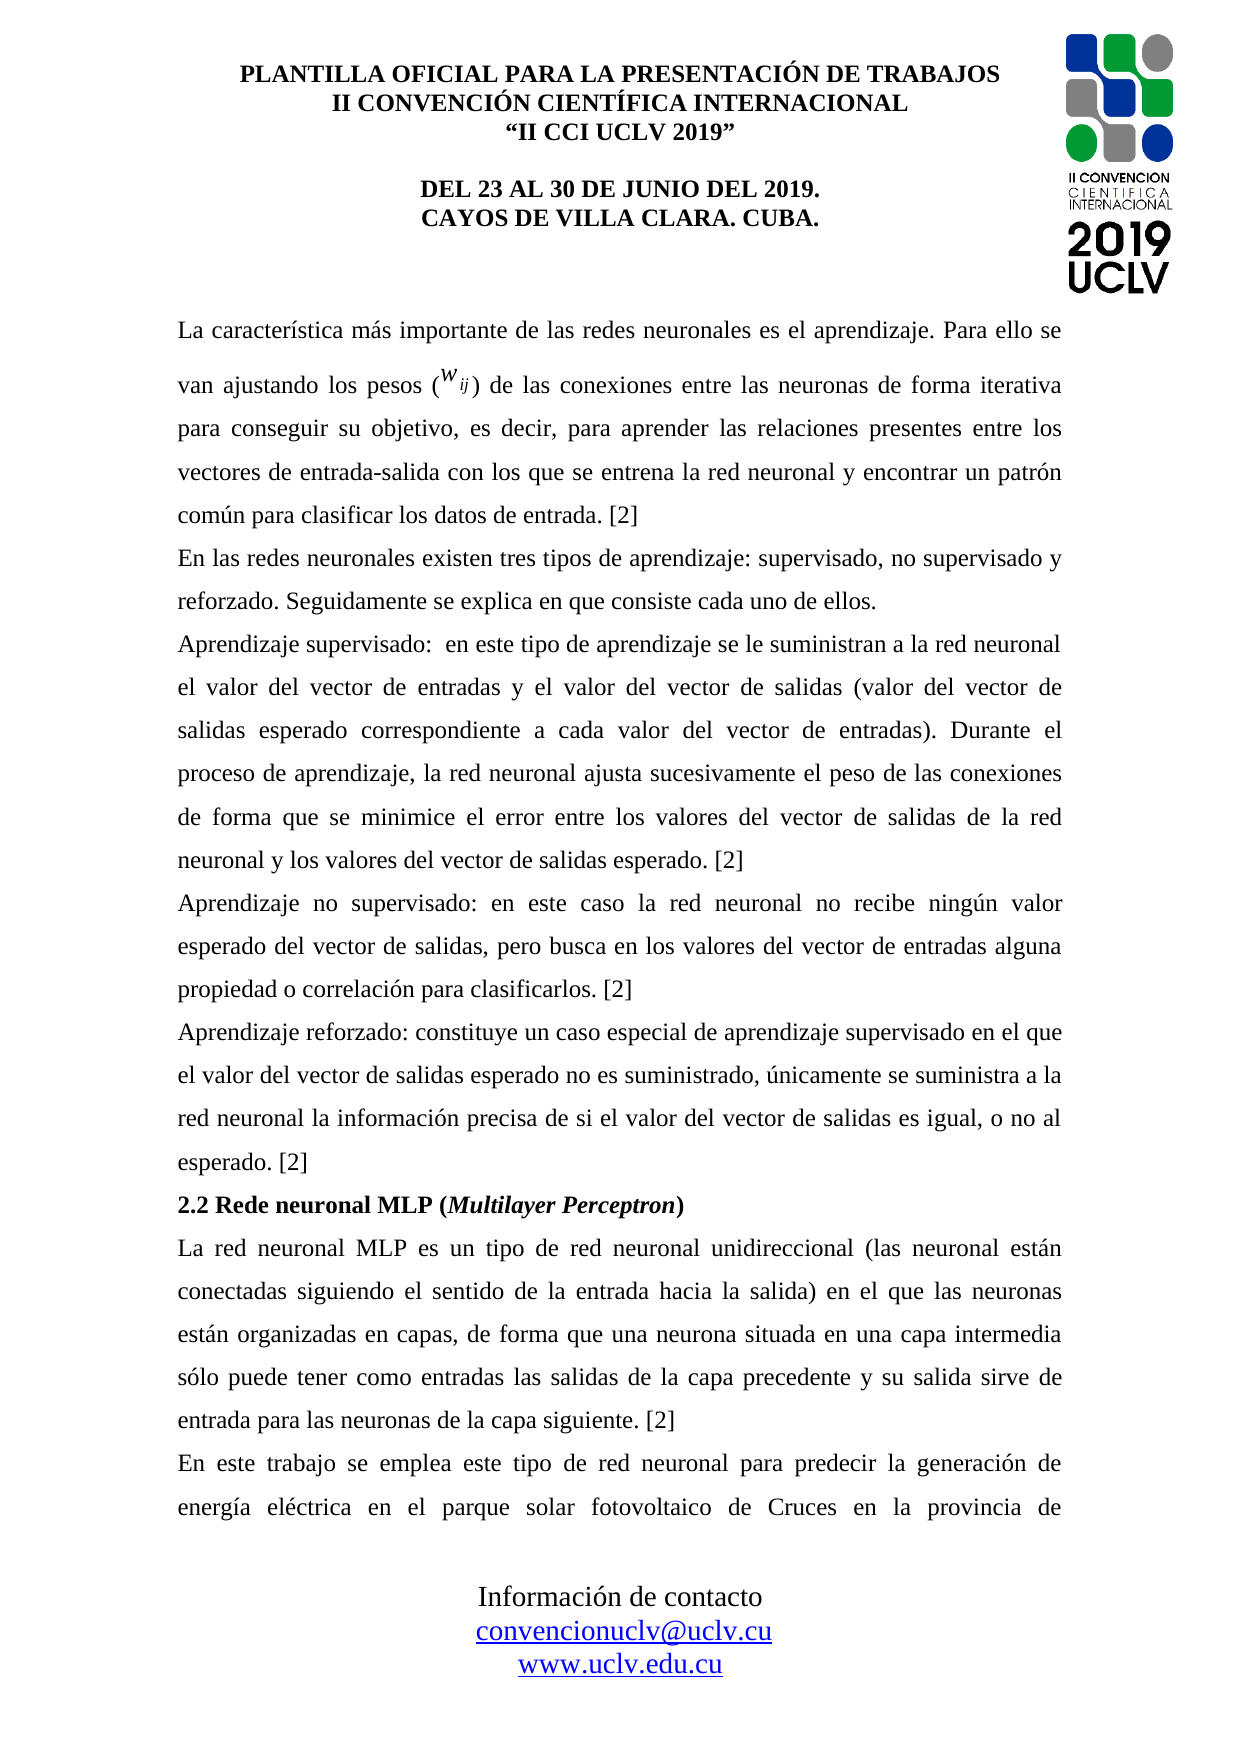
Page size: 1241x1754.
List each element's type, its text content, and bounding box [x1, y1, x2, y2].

text La característica más importante de las redes neuronales es el aprendizaje. Para ello se van ajustando los pesos () de las conexiones entre las neuronas de forma iterativa para conseguir su objetivo, es decir, para aprender las relaciones presentes entre los vectores de entrada-salida con los que se entrena la red neuronal y encontrar un patrón común para clasificar los datos de entrada. [2] [177, 315, 1063, 528]
text La red neuronal MLP es un tipo de red neuronal unidireccional (las neuronal están conectadas siguiendo el sentido de la entrada hacia la salida) en el que las neuronas están organizadas en capas, de forma que una neurona situada en una capa intermedia sólo puede tener como entradas las salidas de la capa precedente y su salida sirve de entrada para las neuronas de la capa siguiente. [2] [177, 1233, 1063, 1434]
text 2.2 Rede neuronal MLP (Multilayer Perceptron) [177, 1190, 1063, 1218]
text En las redes neuronales existen tres tipos de aprendizaje: supervisado, no supervisado y reforzado. Seguidamente se explica en que consiste cada uno de ellos. [177, 543, 1063, 615]
picture [1061, 31, 1182, 303]
text Aprendizaje supervisado: en este tipo de aprendizaje se le suministran a la red neuronal el valor del vector de entradas y el valor del vector de salidas (valor del vector de salidas esperado correspondiente a cada valor del vector de entradas). Durante el proceso de aprendizaje, la red neuronal ajusta sucesivamente el peso de las conexiones de forma que se minimice el error entre los valores del vector de salidas de la red neuronal y los valores del vector de salidas esperado. [2] [177, 629, 1063, 873]
text Aprendizaje no supervisado: en este caso la red neuronal no recibe ningún valor esperado del vector de salidas, pero busca en los valores del vector de entradas alguna propiedad o correlación para clasificarlos. [2] [177, 888, 1063, 1003]
text Aprendizaje reforzado: constituye un caso especial de aprendizaje supervisado en el que el valor del vector de salidas esperado no es suministrado, únicamente se suministra a la red neuronal la información precisa de si el valor del vector de salidas es igual, o no al esperado. [2] [177, 1017, 1063, 1175]
